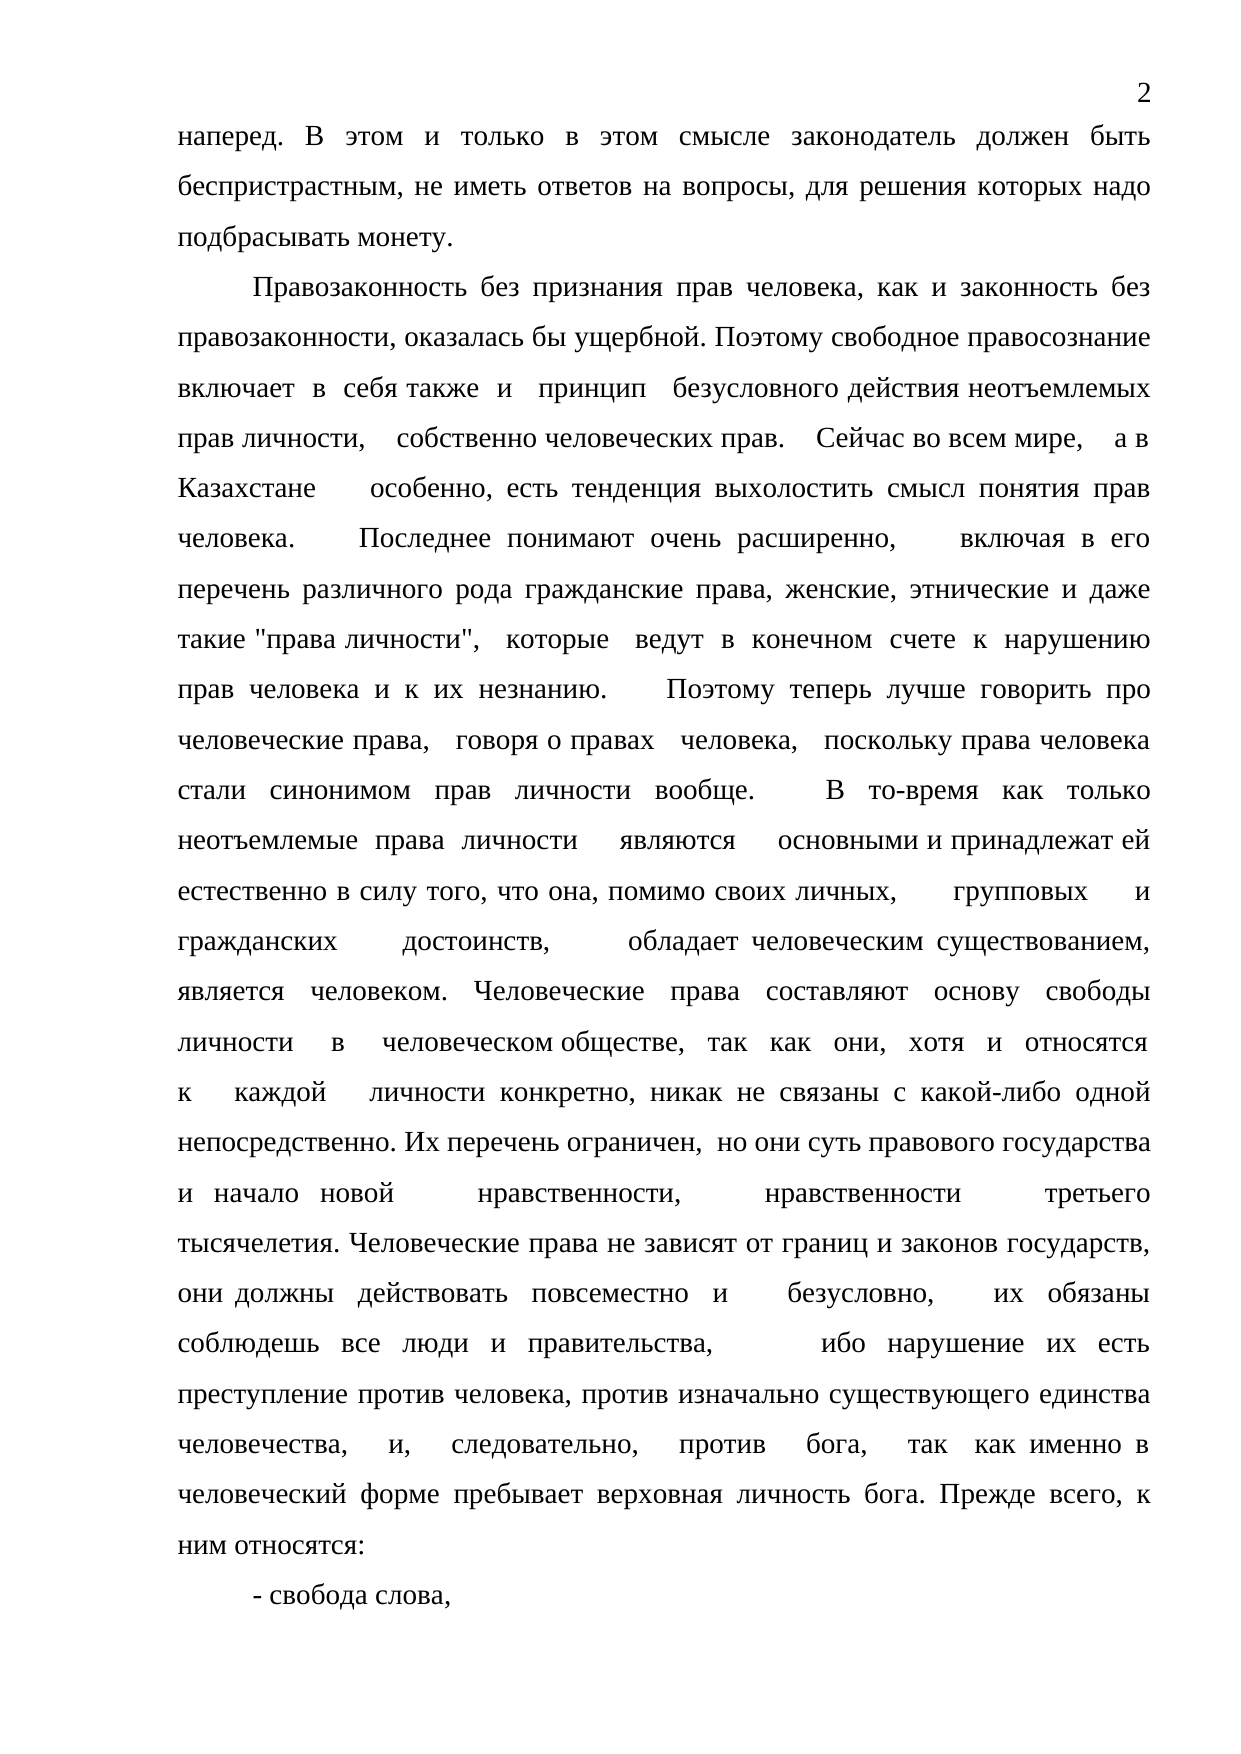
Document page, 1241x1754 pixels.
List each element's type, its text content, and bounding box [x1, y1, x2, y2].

text - свобода слова, [177, 1577, 1152, 1611]
text Правозаконность без признания прав человека, как и законность без правозаконности, оказалась бы ущербной. Поэтому свободное правосознание включает в себя также и принцип безусловного действия неотъемлемых прав личности, собственно человеческих прав. Сейчас во всем мире, а в Казахстане особенно, есть тенденция выхолостить смысл понятия прав человека. Последнее понимают очень расширенно, включая в его перечень различного рода гражданские права, женские, этнические и даже такие "права личности", которые ведут в конечном счете к нарушению прав человека и к их незнанию. Поэтому теперь лучше говорить про человеческие права, говоря о правах человека, поскольку права человека стали синонимом прав личности вообще. В то-время как только неотъемлемые права личности являются основными и принадлежат ей естественно в силу того, что она, помимо своих личных, групповых и гражданских достоинств, обладает человеческим существованием, является человеком. Человеческие права составляют основу свободы личности в человеческом обществе, так как они, хотя и относятся к каждой личности конкретно, никак не связаны с какой-либо одной непосредственно. Их перечень ограничен, но они суть правового государства и начало новой нравственности, нравственности третьего тысячелетия. Человеческие права не зависят от границ и законов государств, они должны действовать повсеместно и безусловно, их обязаны соблюдешь все люди и правительства, ибо нарушение их есть преступление против человека, против изначально существующего единства человечества, и, следовательно, против бога, так как именно в человеческий форме пребывает верховная личность бога. Прежде всего, к ним относятся: [177, 269, 1152, 1560]
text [177, 118, 1152, 252]
